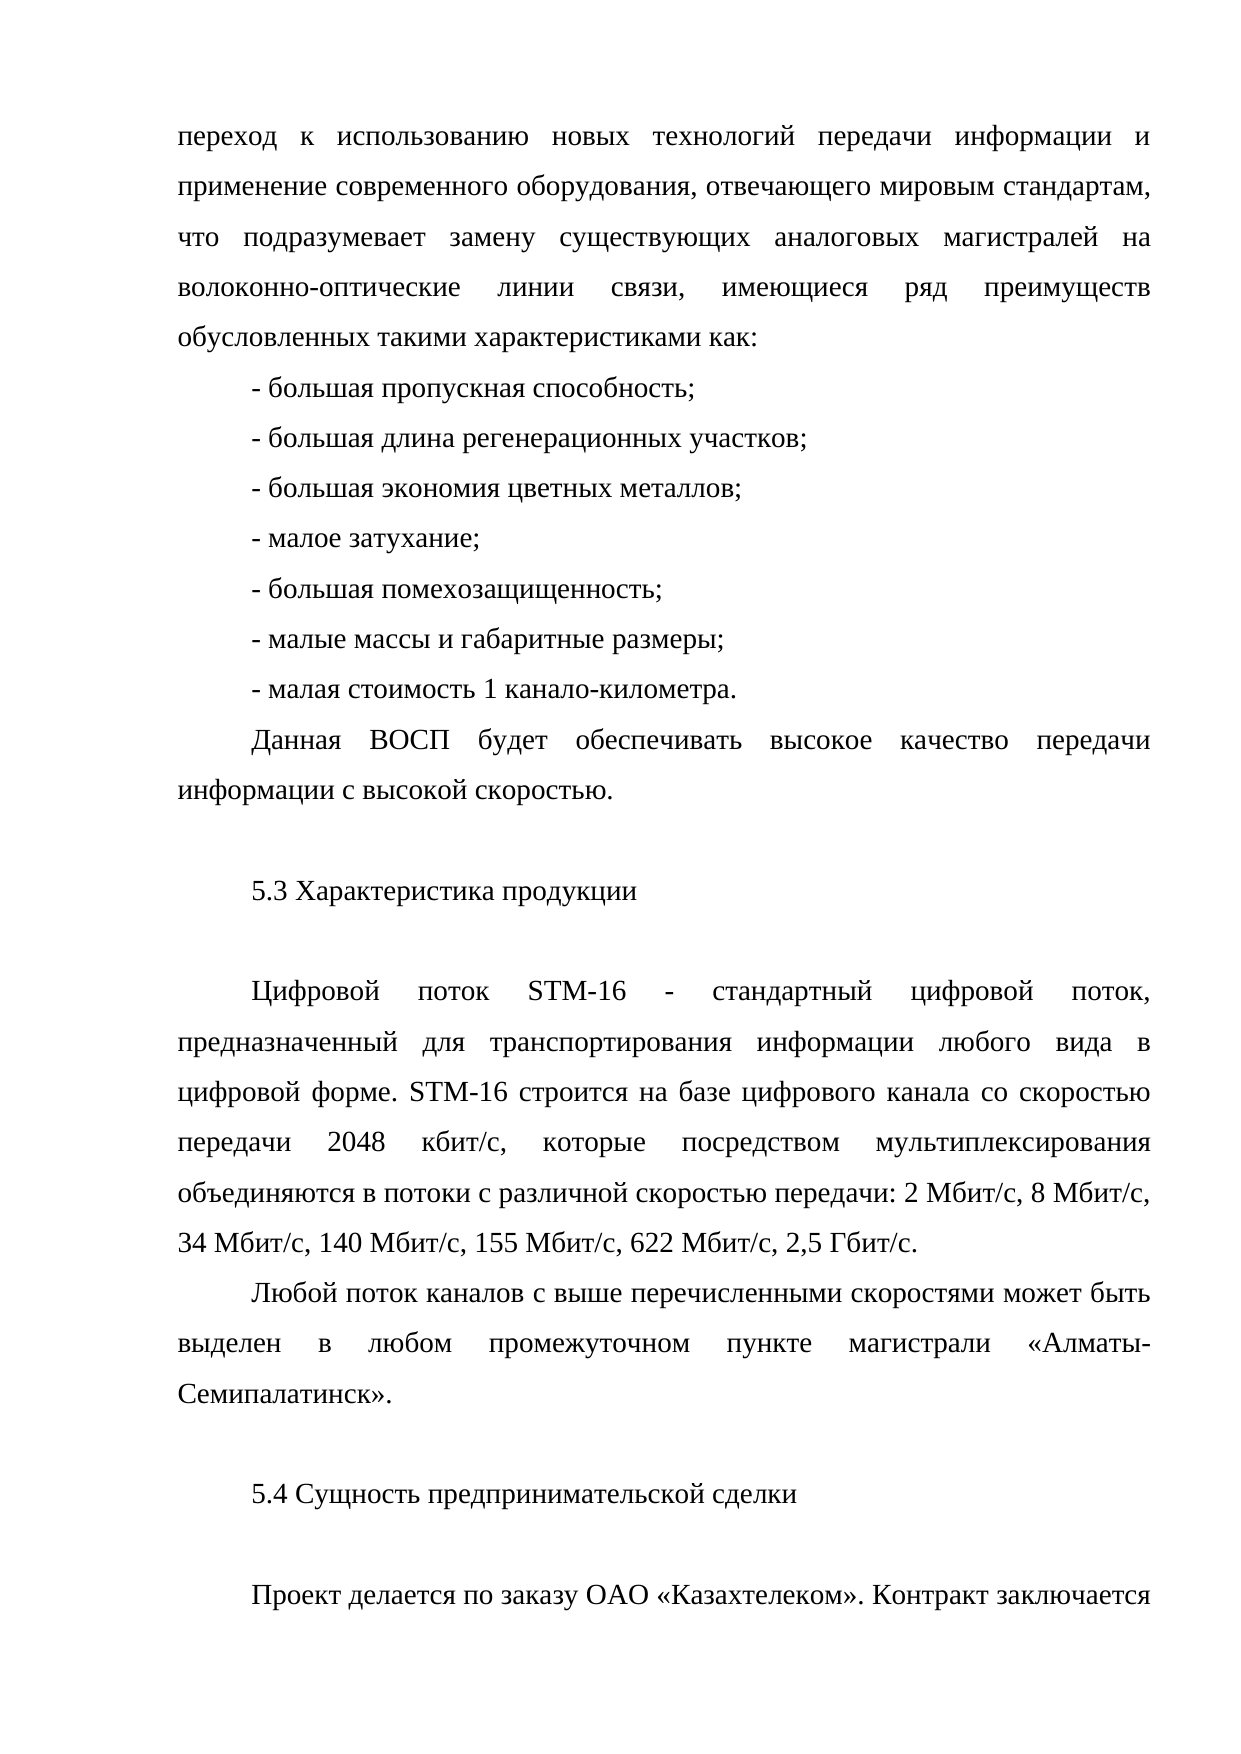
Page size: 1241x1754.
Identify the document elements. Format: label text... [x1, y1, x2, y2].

text 5.3 Характеристика продукции [177, 873, 1152, 906]
subtitle Цифровой поток SТМ-16 - стандартный цифровой поток, предназначенный для транспортирования информации любого вида в цифровой форме. SТМ-16 строится на базе цифрового канала со скоростью передачи 2048 кбит/с, которые посредством мультиплексирования объединяются в потоки с различной скоростью передачи: 2 Мбит/с, 8 Мбит/с, 34 Мбит/с, 140 Мбит/с, 155 Мбит/с, 622 Мбит/с, 2,5 Гбит/с. [177, 973, 1152, 1258]
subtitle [177, 1577, 1152, 1611]
text - большая экономия цветных металлов; [177, 470, 1152, 504]
text Любой поток каналов с выше перечисленными скоростями может быть выделен в любом промежуточном пункте магистрали «Алматы-Семипалатинск». [177, 1275, 1152, 1409]
text - малая стоимость 1 канало-километра. [177, 672, 1152, 705]
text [177, 118, 1152, 353]
text - малое затухание; [177, 521, 1152, 554]
text - большая пропускная способность; [177, 370, 1152, 403]
text Данная ВОСП будет обеспечивать высокое качество передачи информации с высокой скоростью. [177, 722, 1152, 806]
text - большая длина регенерационных участков; [177, 420, 1152, 453]
text - малые массы и габаритные размеры; [177, 621, 1152, 655]
text 5.4 Сущность предпринимательской сделки [177, 1477, 1152, 1510]
text - большая помехозащищенность; [177, 571, 1152, 604]
